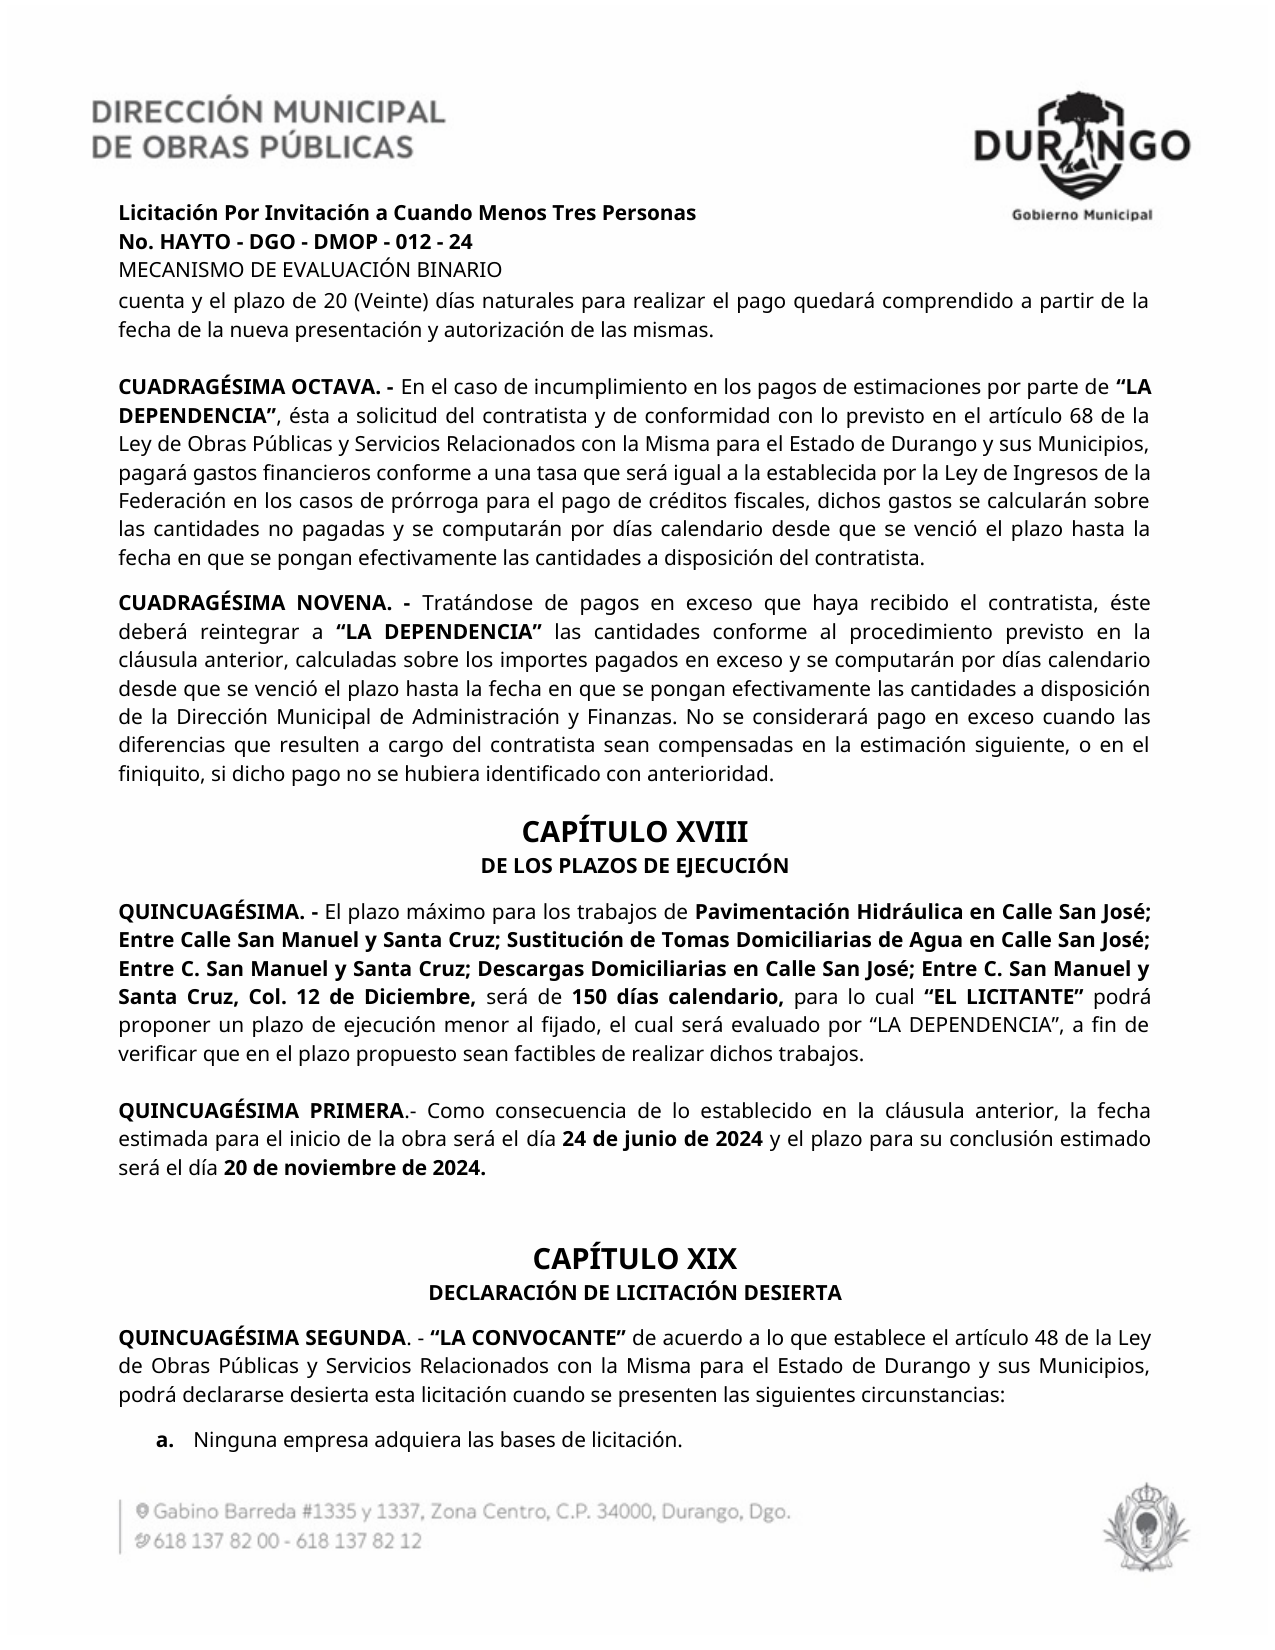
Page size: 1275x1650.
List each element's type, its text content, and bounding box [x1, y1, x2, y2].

text CUADRAGÉSIMA OCTAVA. - En el caso de incumplimiento en los pagos de estimaciones por parte de “LA DEPENDENCIA”, ésta a solicitud del contratista y de conformidad con lo previsto en el artículo 68 de la Ley de Obras Públicas y Servicios Relacionados con la Misma para el Estado de Durango y sus Municipios, pagará gastos financieros conforme a una tasa que será igual a la establecida por la Ley de Ingresos de la Federación en los casos de prórroga para el pago de créditos fiscales, dichos gastos se calcularán sobre las cantidades no pagadas y se computarán por días calendario desde que se venció el plazo hasta la fecha en que se pongan efectivamente las cantidades a disposición del contratista. [118, 372, 1152, 571]
picture [7, 5, 1269, 1635]
list QUINCUAGÉSIMA SEGUNDA. - “LA CONVOCANTE” de acuerdo a lo que establece el artículo 48 de la Ley de Obras Públicas y Servicios Relacionados con la Misma para el Estado de Durango y sus Municipios, podrá declararse desierta esta licitación cuando se presenten las siguientes circunstancias: [118, 1323, 1152, 1408]
text CUADRAGÉSIMA NOVENA. - Tratándose de pagos en exceso que haya recibido el contratista, éste deberá reintegrar a “LA DEPENDENCIA” las cantidades conforme al procedimiento previsto en la cláusula anterior, calculadas sobre los importes pagados en exceso y se computarán por días calendario desde que se venció el plazo hasta la fecha en que se pongan efectivamente las cantidades a disposición de la Dirección Municipal de Administración y Finanzas. No se considerará pago en exceso cuando las diferencias que resulten a cargo del contratista sean compensadas en la estimación siguiente, o en el finiquito, si dicho pago no se hubiera identificado con anterioridad. [118, 588, 1152, 787]
text DE LOS PLAZOS DE EJECUCIÓN [118, 851, 1152, 880]
text QUINCUAGÉSIMA PRIMERA.- Como consecuencia de lo establecido en la cláusula anterior, la fecha estimada para el inicio de la obra será el día 24 de junio de 2024 y el plazo para su conclusión estimado será el día 20 de noviembre de 2024. [118, 1096, 1152, 1181]
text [118, 287, 1152, 343]
text DECLARACIÓN DE LICITACIÓN DESIERTA [118, 1278, 1152, 1306]
list Ninguna empresa adquiera las bases de licitación. [156, 1426, 1152, 1454]
text QUINCUAGÉSIMA. - El plazo máximo para los trabajos de Pavimentación Hidráulica en Calle San José; Entre Calle San Manuel y Santa Cruz; Sustitución de Tomas Domiciliarias de Agua en Calle San José; Entre C. San Manuel y Santa Cruz; Descargas Domiciliarias en Calle San José; Entre C. San Manuel y Santa Cruz, Col. 12 de Diciembre, será de 150 días calendario, para lo cual “EL LICITANTE” podrá proponer un plazo de ejecución menor al fijado, el cual será evaluado por “LA DEPENDENCIA”, a fin de verificar que en el plazo propuesto sean factibles de realizar dichos trabajos. [118, 897, 1152, 1067]
text CAPÍTULO XIX [118, 1238, 1152, 1278]
subtitle CAPÍTULO XVIII [118, 812, 1152, 851]
